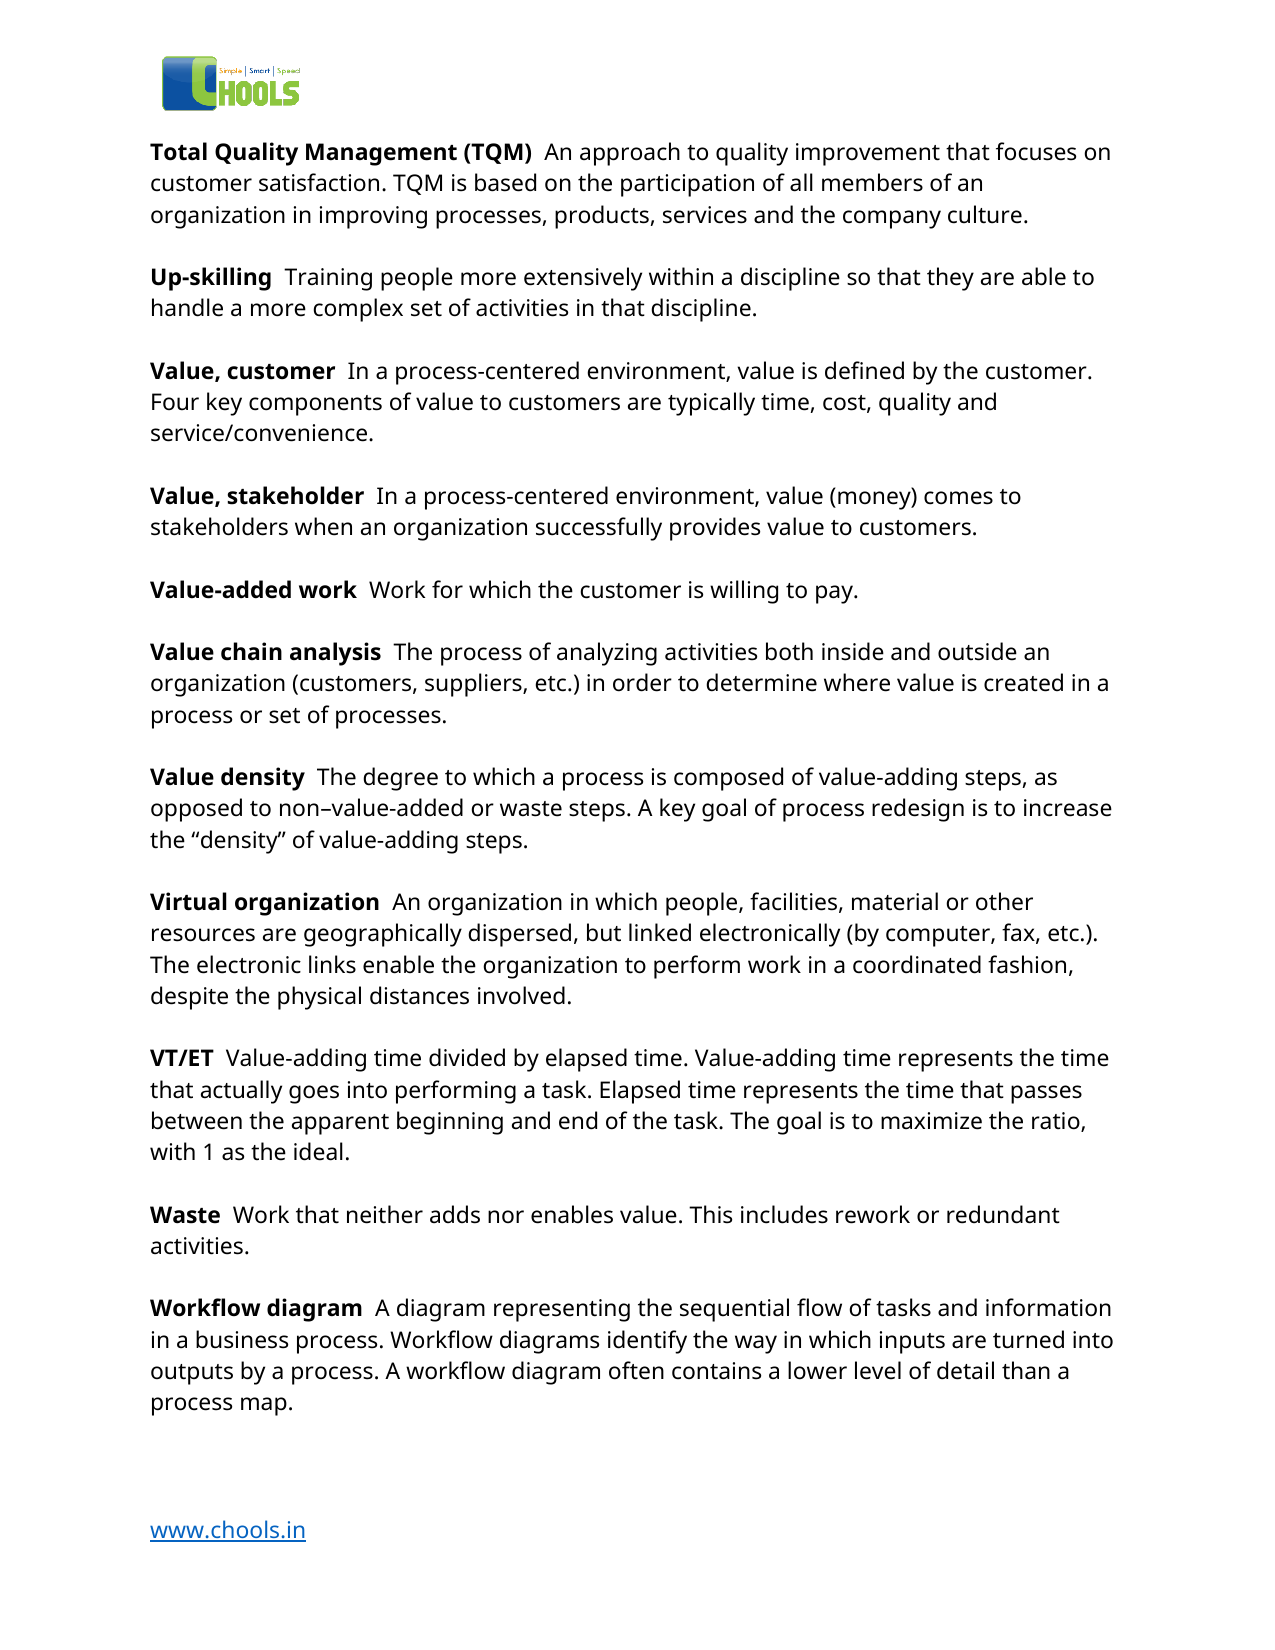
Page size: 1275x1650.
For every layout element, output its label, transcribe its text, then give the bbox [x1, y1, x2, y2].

text Value, customer In a process-centered environment, value is defined by the customer. Four key components of value to customers are typically time, cost, quality and service/convenience. [150, 355, 1125, 448]
text Workflow diagram A diagram representing the sequential flow of tasks and information in a business process. Workflow diagrams identify the way in which inputs are turned into outputs by a process. A workflow diagram often contains a lower level of detail than a process map. [150, 1292, 1125, 1417]
text Value, stakeholder In a process-centered environment, value (money) comes to stakeholders when an organization successfully provides value to customers. [150, 480, 1125, 542]
text VT/ET Value-adding time divided by elapsed time. Value-adding time represents the time that actually goes into performing a task. Elapsed time represents the time that passes between the apparent beginning and end of the task. The goal is to maximize the ratio, with 1 as the ideal. [150, 1042, 1125, 1167]
text Value chain analysis The process of analyzing activities both inside and outside an organization (customers, suppliers, etc.) in order to determine where value is created in a process or set of processes. [150, 636, 1125, 730]
picture [150, 47, 311, 123]
text Total Quality Management (TQM) An approach to quality improvement that focuses on customer satisfaction. TQM is based on the participation of all members of an organization in improving processes, products, services and the company culture. [150, 136, 1125, 230]
text Value density The degree to which a process is composed of value-adding steps, as opposed to non–value-added or waste steps. A key goal of process redesign is to increase the “density” of value-adding steps. [150, 761, 1125, 855]
text Waste Work that neither adds nor enables value. This includes rework or redundant activities. [150, 1198, 1125, 1261]
text Up-skilling Training people more extensively within a discipline so that they are able to handle a more complex set of activities in that discipline. [150, 261, 1125, 323]
text Value-added work Work for which the customer is willing to pay. [150, 573, 1125, 605]
text Virtual organization An organization in which people, facilities, material or other resources are geographically dispersed, but linked electronically (by computer, fax, etc.). The electronic links enable the organization to perform work in a coordinated fashion, despite the physical distances involved. [150, 886, 1125, 1011]
